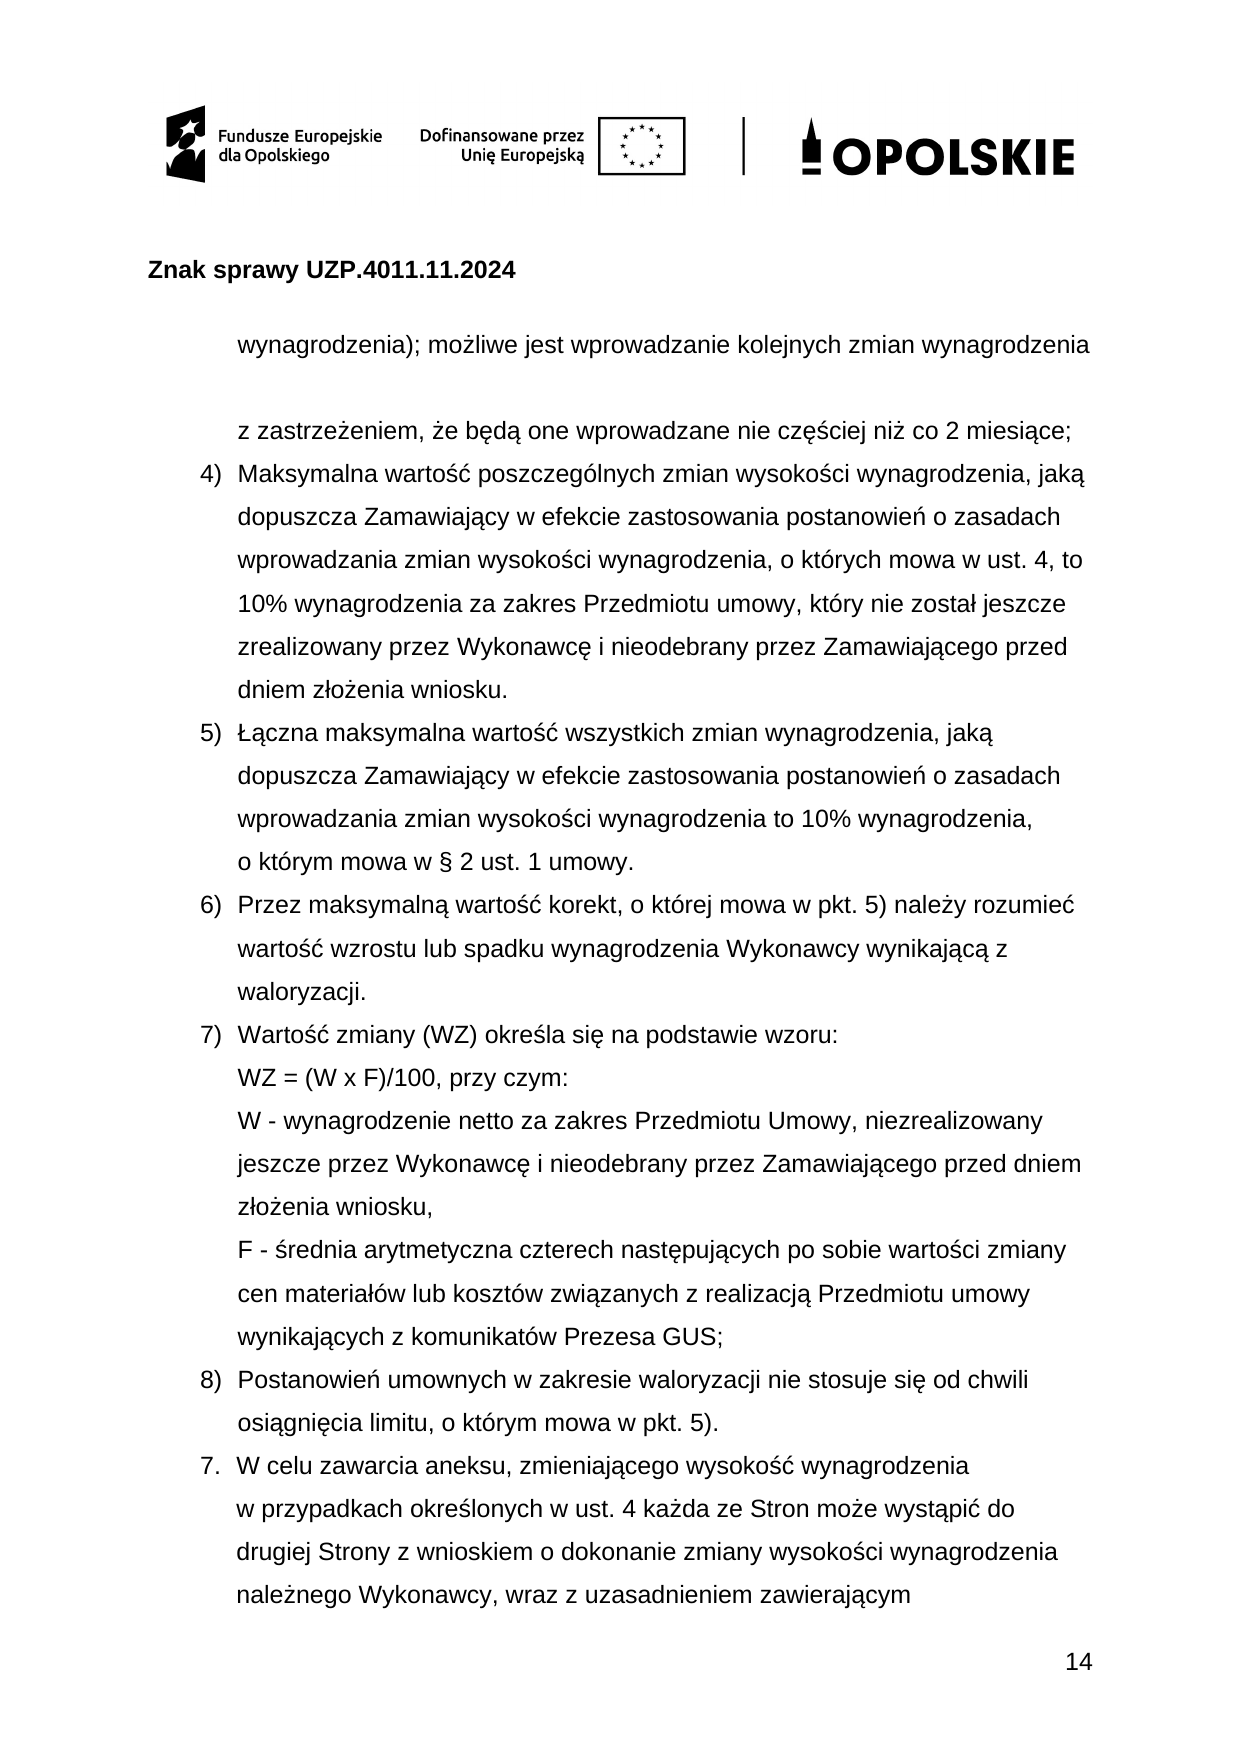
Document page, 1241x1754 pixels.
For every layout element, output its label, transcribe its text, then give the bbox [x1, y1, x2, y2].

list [200, 330, 1093, 445]
list Łączna maksymalna wartość wszystkich zmian wynagrodzenia, jaką dopuszcza Zamawiający w efekcie zastosowania postanowień o zasadach wprowadzania zmian wysokości wynagrodzenia to 10% wynagrodzenia, o którym mowa w § 2 ust. 1 umowy. [200, 718, 1093, 876]
list Przez maksymalną wartość korekt, o której mowa w pkt. 5) należy rozumieć wartość wzrostu lub spadku wynagrodzenia Wykonawcy wynikającą z waloryzacji. [200, 891, 1093, 1006]
text WZ = (W x F)/100, przy czym: [237, 1063, 1093, 1092]
list Wartość zmiany (WZ) określa się na podstawie wzoru: [200, 1020, 1093, 1049]
text W - wynagrodzenie netto za zakres Przedmiotu Umowy, niezrealizowany jeszcze przez Wykonawcę i nieodebrany przez Zamawiającego przed dniem złożenia wniosku, [237, 1106, 1093, 1221]
text F - średnia arytmetyczna czterech następujących po sobie wartości zmiany cen materiałów lub kosztów związanych z realizacją Przedmiotu umowy wynikających z komunikatów Prezesa GUS; [237, 1236, 1093, 1351]
list Maksymalna wartość poszczególnych zmian wysokości wynagrodzenia, jaką dopuszcza Zamawiający w efekcie zastosowania postanowień o zasadach wprowadzania zmian wysokości wynagrodzenia, o których mowa w ust. 4, to 10% wynagrodzenia za zakres Przedmiotu umowy, który nie został jeszcze zrealizowany przez Wykonawcę i nieodebrany przez Zamawiającego przed dniem złożenia wniosku. [200, 459, 1093, 704]
list Postanowień umownych w zakresie waloryzacji nie stosuje się od chwili osiągnięcia limitu, o którym mowa w pkt. 5). [200, 1365, 1093, 1437]
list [200, 1451, 1093, 1609]
